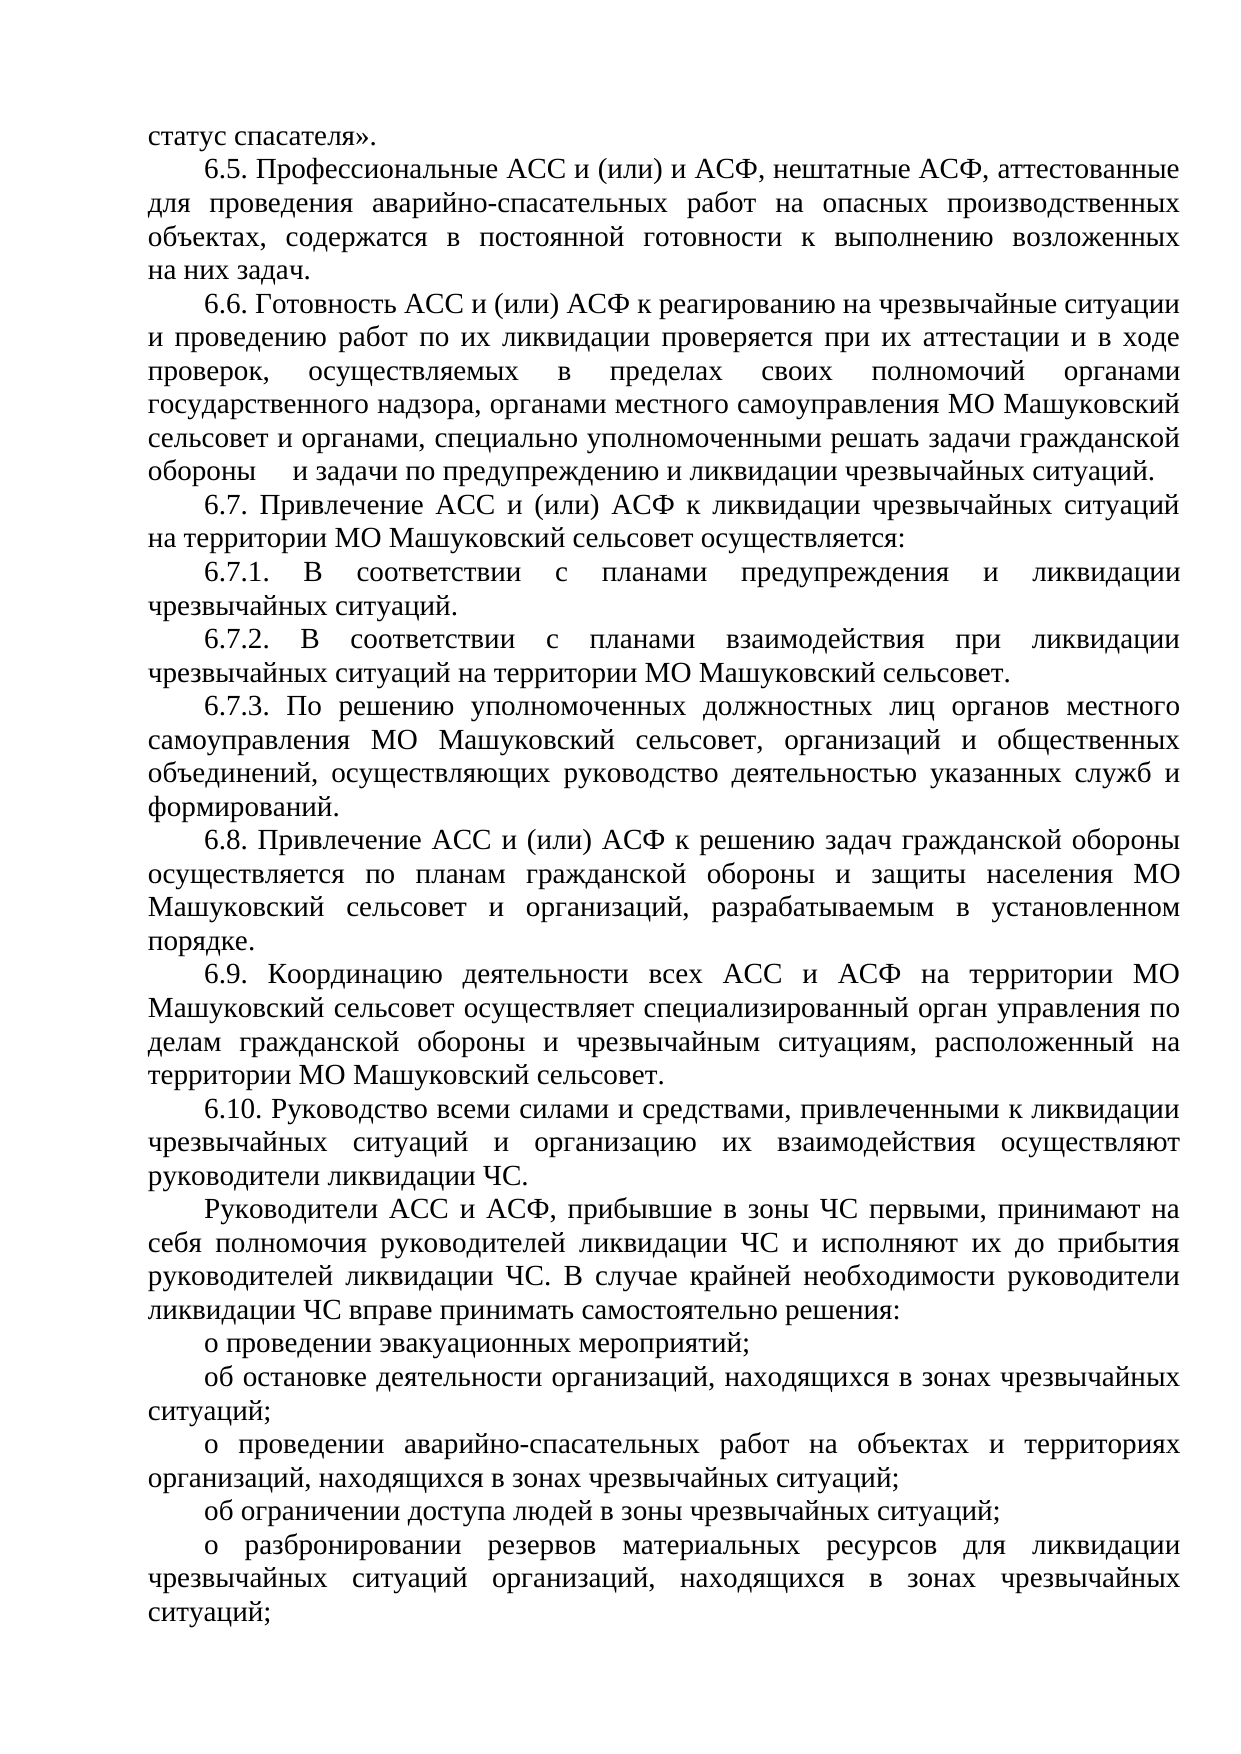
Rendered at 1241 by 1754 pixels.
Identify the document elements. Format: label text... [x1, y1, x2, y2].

text 6.5. Профессиональные АСС и (или) и АСФ, нештатные АСФ, аттестованные для проведения аварийно-спасательных работ на опасных производственных объектах, содержатся в постоянной готовности к выполнению возложенных на них задач. [148, 152, 1181, 286]
text Руководители АСС и АСФ, прибывшие в зоны ЧС первыми, принимают на себя полномочия руководителей ликвидации ЧС и исполняют их до прибытия руководителей ликвидации ЧС. В случае крайней необходимости руководители ликвидации ЧС вправе принимать самостоятельно решения: [148, 1191, 1181, 1326]
text 6.7.1. В соответствии с планами предупреждения и ликвидации чрезвычайных ситуаций. [148, 554, 1181, 621]
text о разбронировании резервов материальных ресурсов для ликвидации чрезвычайных ситуаций организаций, находящихся в зонах чрезвычайных ситуаций; [148, 1527, 1181, 1627]
text о проведении эвакуационных мероприятий; [148, 1326, 1181, 1359]
text 6.7.3. По решению уполномоченных должностных лиц органов местного самоуправления МО Машуковский сельсовет, организаций и общественных объединений, осуществляющих руководство деятельностью указанных служб и формирований. [148, 688, 1181, 822]
text 6.8. Привлечение АСС и (или) АСФ к решению задач гражданской обороны осуществляется по планам гражданской обороны и защиты населения МО Машуковский сельсовет и организаций, разрабатываемым в установленном порядке. [148, 822, 1181, 957]
text об остановке деятельности организаций, находящихся в зонах чрезвычайных ситуаций; [148, 1359, 1181, 1426]
text об ограничении доступа людей в зоны чрезвычайных ситуаций; [148, 1493, 1181, 1527]
text 6.7.2. В соответствии с планами взаимодействия при ликвидации чрезвычайных ситуаций на территории МО Машуковский сельсовет. [148, 621, 1181, 688]
text 6.6. Готовность АСС и (или) АСФ к реагированию на чрезвычайные ситуации и проведению работ по их ликвидации проверяется при их аттестации и в ходе проверок, осуществляемых в пределах своих полномочий органами государственного надзора, органами местного самоуправления МО Машуковский сельсовет и органами, специально уполномоченными решать задачи гражданской обороны и задачи по предупреждению и ликвидации чрезвычайных ситуаций. [148, 286, 1181, 487]
text 6.7. Привлечение АСС и (или) АСФ к ликвидации чрезвычайных ситуаций на территории МО Машуковский сельсовет осуществляется: [148, 487, 1181, 554]
text 6.10. Руководство всеми силами и средствами, привлеченными к ликвидации чрезвычайных ситуаций и организацию их взаимодействия осуществляют руководители ликвидации ЧС. [148, 1091, 1181, 1191]
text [148, 118, 1181, 152]
text о проведении аварийно-спасательных работ на объектах и территориях организаций, находящихся в зонах чрезвычайных ситуаций; [148, 1426, 1181, 1493]
text 6.9. Координацию деятельности всех АСС и АСФ на территории МО Машуковский сельсовет осуществляет специализированный орган управления по делам гражданской обороны и чрезвычайным ситуациям, расположенный на территории МО Машуковский сельсовет. [148, 957, 1181, 1091]
